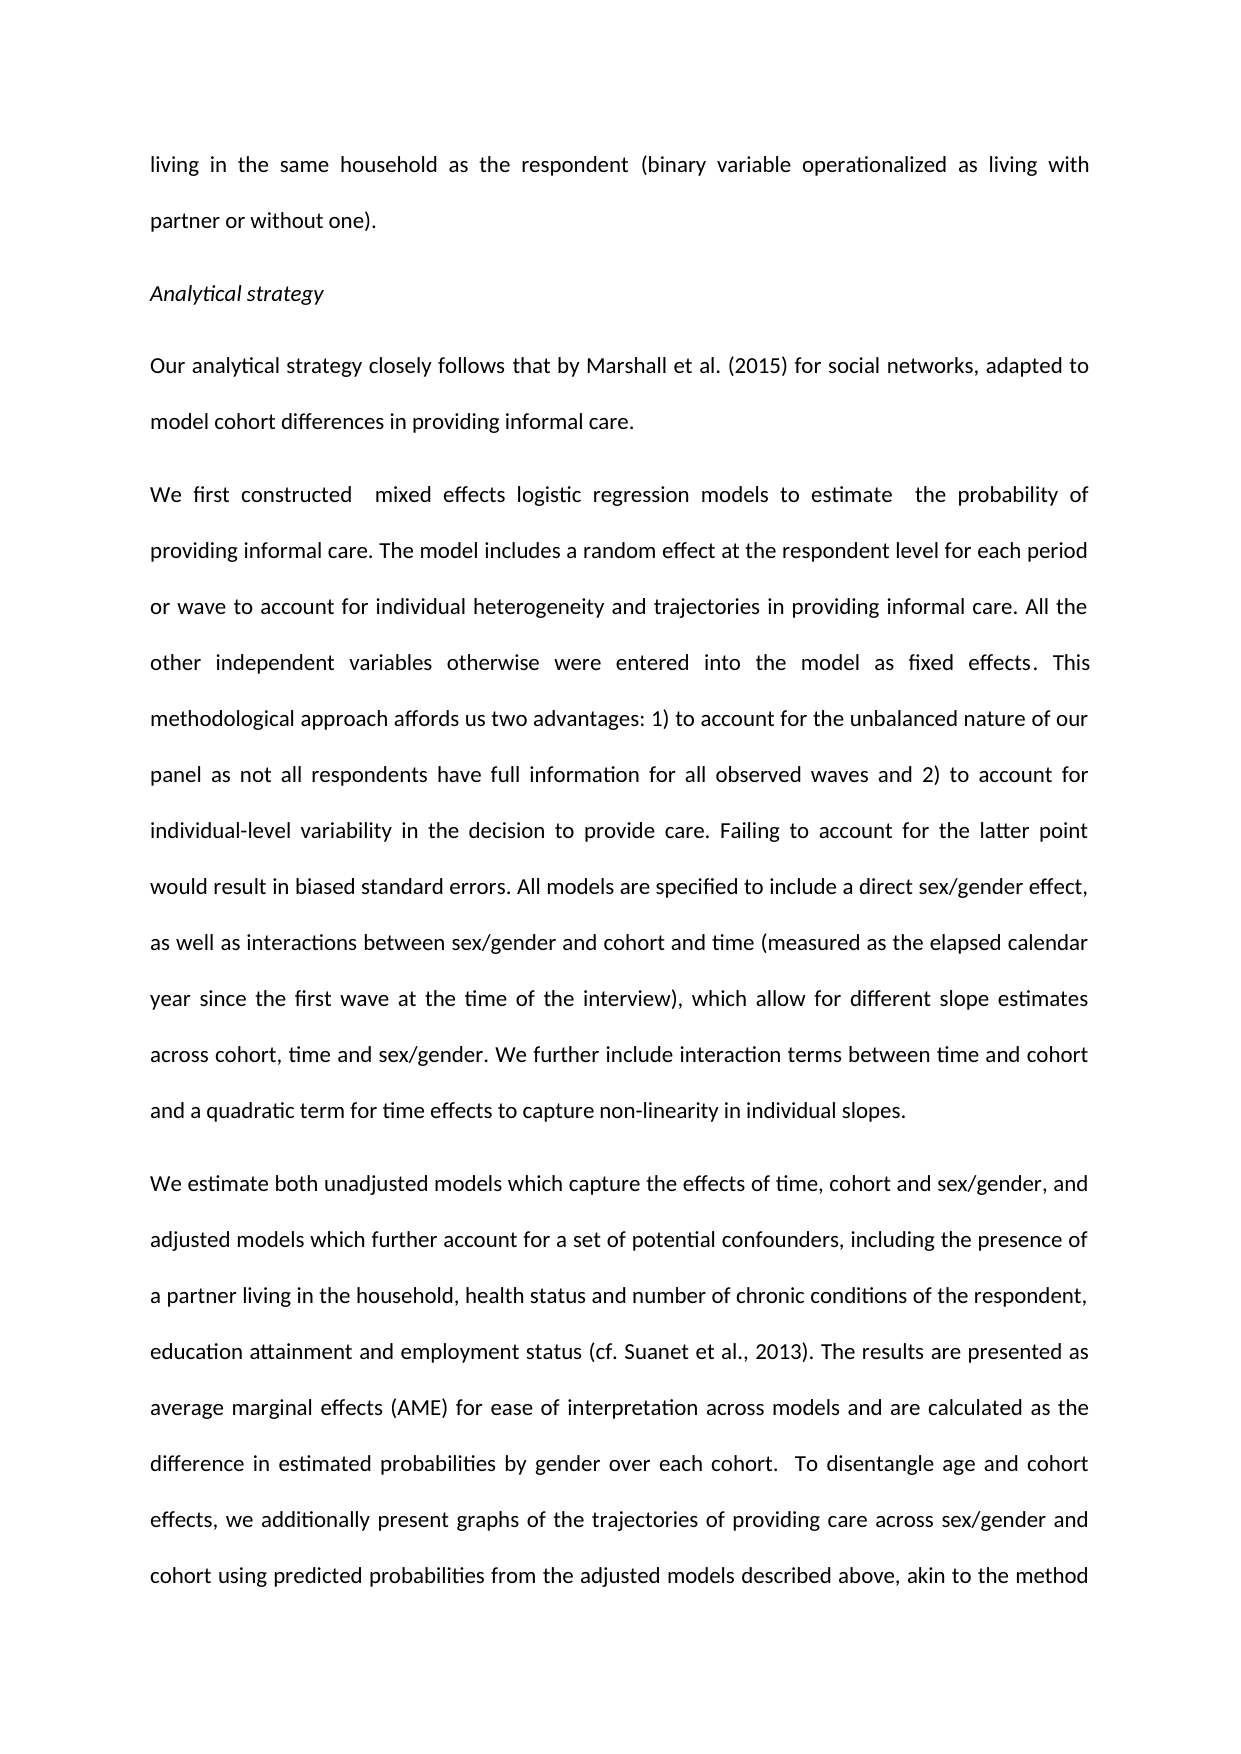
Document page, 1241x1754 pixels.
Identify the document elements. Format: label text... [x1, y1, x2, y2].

text Analytical strategy [150, 279, 1090, 307]
text Our analytical strategy closely follows that by Marshall et al. (2015) for social networks, adapted to model cohort differences in providing informal care. [150, 351, 1090, 436]
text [150, 1169, 1090, 1590]
text We first constructed mixed effects logistic regression models to estimate the probability of providing informal care. The model includes a random effect at the respondent level for each period or wave to account for individual heterogeneity and trajectories in providing informal care. All the other independent variables otherwise were entered into the model as fixed effects. This methodological approach affords us two advantages: 1) to account for the unbalanced nature of our panel as not all respondents have full information for all observed waves and 2) to account for individual-level variability in the decision to provide care. Failing to account for the latter point would result in biased standard errors. All models are specified to include a direct sex/gender effect, as well as interactions between sex/gender and cohort and time (measured as the elapsed calendar year since the first wave at the time of the interview), which allow for different slope estimates across cohort, time and sex/gender. We further include interaction terms between time and cohort and a quadratic term for time effects to capture non-linearity in individual slopes. [150, 480, 1090, 1125]
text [150, 150, 1090, 234]
